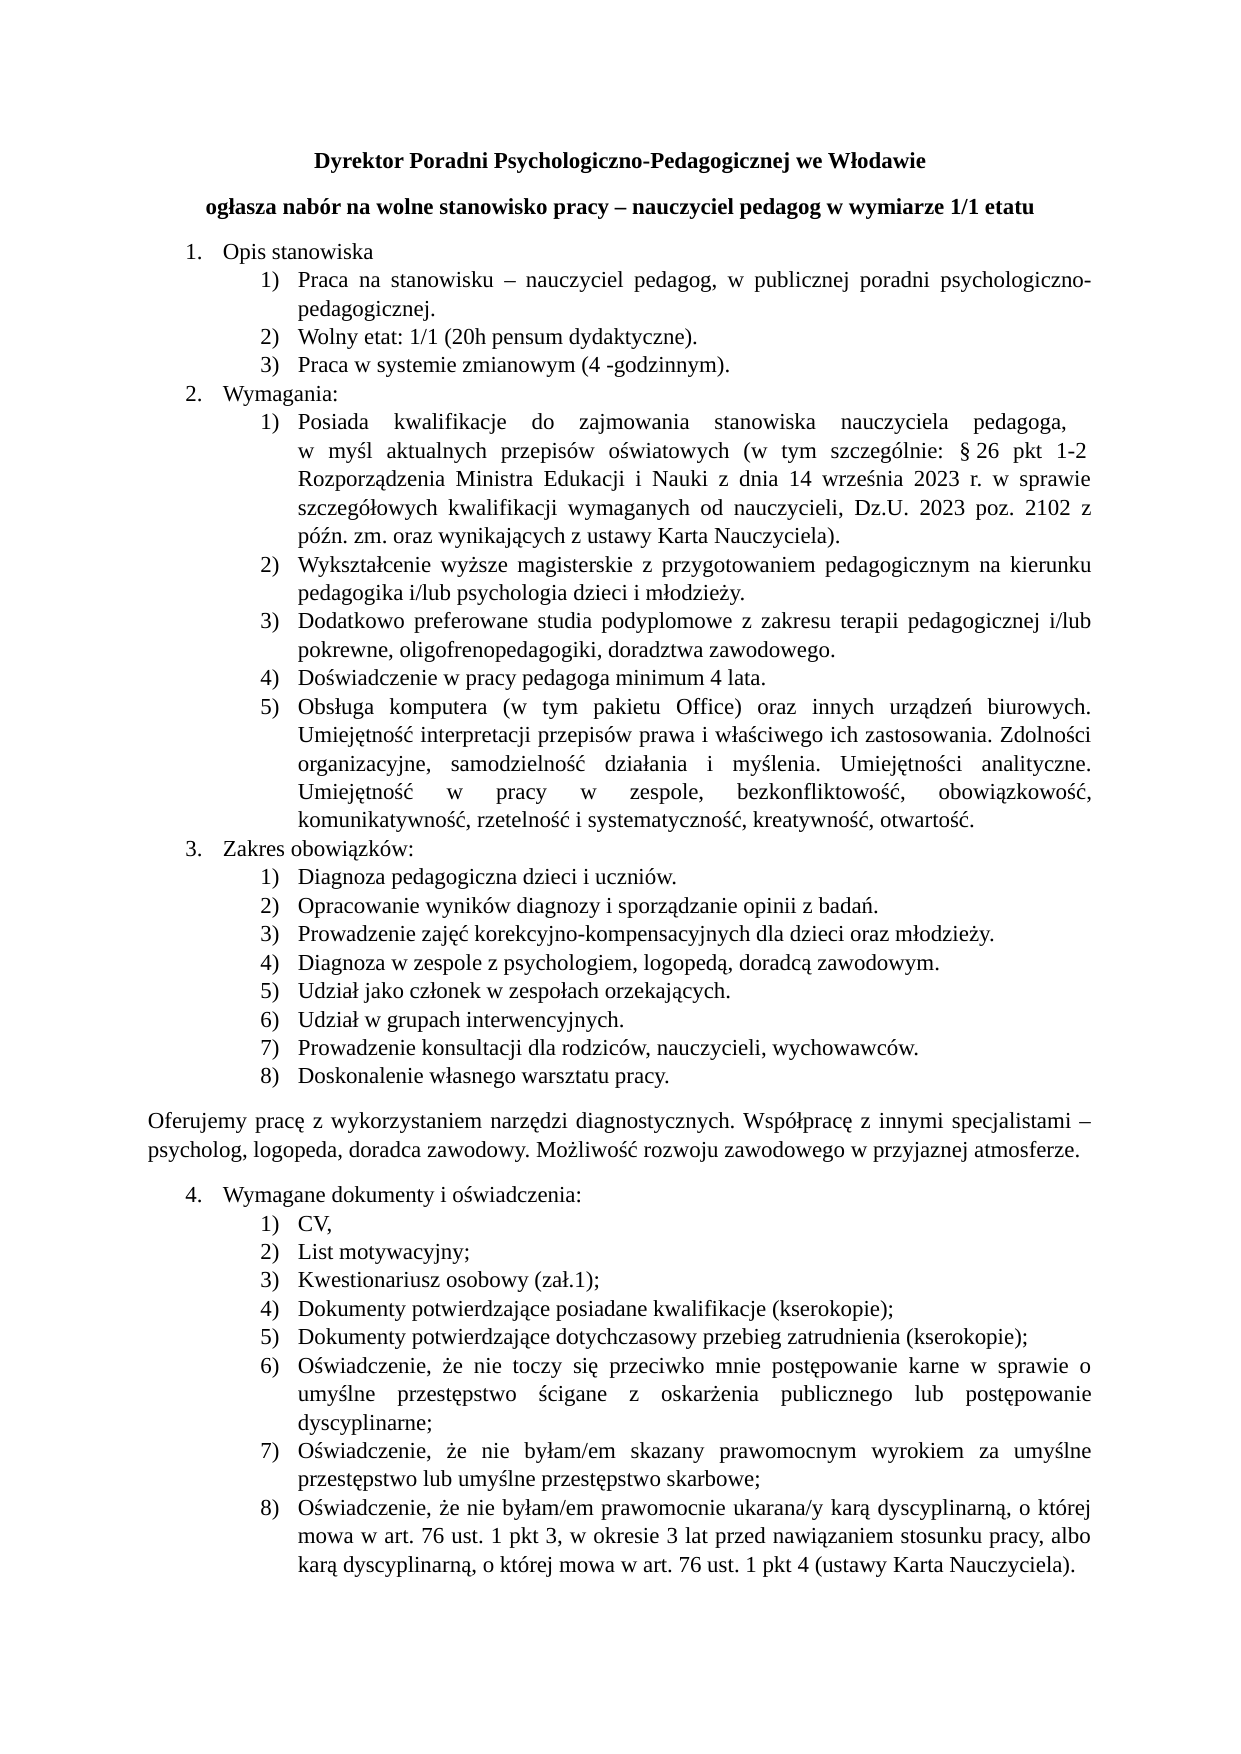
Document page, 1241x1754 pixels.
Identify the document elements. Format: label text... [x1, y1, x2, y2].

list Udział jako członek w zespołach orzekających. [260, 977, 1093, 1003]
list Opracowanie wyników diagnozy i sporządzanie opinii z badań. [260, 892, 1093, 918]
list Oświadczenie, że nie toczy się przeciwko mnie postępowanie karne w sprawie o umyślne przestępstwo ścigane z oskarżenia publicznego lub postępowanie dyscyplinarne; [260, 1352, 1093, 1435]
list Dokumenty potwierdzające dotychczasowy przebieg zatrudnienia (kserokopie); [260, 1323, 1093, 1350]
list Posiada kwalifikacje do zajmowania stanowiska nauczyciela pedagoga, w myśl aktualnych przepisów oświatowych (w tym szczególnie: § 26 pkt 1-2 Rozporządzenia Ministra Edukacji i Nauki z dnia 14 września 2023 r. w sprawie szczegółowych kwalifikacji wymaganych od nauczycieli, Dz.U. 2023 poz. 2102 z późn. zm. oraz wynikających z ustawy Karta Nauczyciela). [260, 408, 1093, 548]
list Wolny etat: 1/1 (20h pensum dydaktyczne). [260, 323, 1093, 349]
list Oświadczenie, że nie byłam/em skazany prawomocnym wyrokiem za umyślne przestępstwo lub umyślne przestępstwo skarbowe; [260, 1437, 1093, 1492]
list Prowadzenie zajęć korekcyjno-kompensacyjnych dla dzieci oraz młodzieży. [260, 920, 1093, 947]
list Wykształcenie wyższe magisterskie z przygotowaniem pedagogicznym na kierunku pedagogika i/lub psychologia dzieci i młodzieży. [260, 551, 1093, 605]
list Dokumenty potwierdzające posiadane kwalifikacje (kserokopie); [260, 1295, 1093, 1321]
list Udział w grupach interwencyjnych. [260, 1006, 1093, 1032]
text Oferujemy pracę z wykorzystaniem narzędzi diagnostycznych. Współpracę z innymi specjalistami – psycholog, logopeda, doradca zawodowy. Możliwość rozwoju zawodowego w przyjaznej atmosferze. [148, 1108, 1093, 1162]
list Prowadzenie konsultacji dla rodziców, nauczycieli, wychowawców. [260, 1034, 1093, 1060]
list Dodatkowo preferowane studia podyplomowe z zakresu terapii pedagogicznej i/lub pokrewne, oligofrenopedagogiki, doradztwa zawodowego. [260, 607, 1093, 662]
list Diagnoza pedagogiczna dzieci i uczniów. [260, 863, 1093, 890]
list List motywacyjny; [260, 1238, 1093, 1264]
text Dyrektor Poradni Psychologiczno-Pedagogicznej we Włodawie [148, 148, 1093, 174]
list Praca w systemie zmianowym (4 -godzinnym). [260, 352, 1093, 378]
list Praca na stanowisku – nauczyciel pedagog, w publicznej poradni psychologiczno-pedagogicznej. [260, 266, 1093, 321]
list Obsługa komputera (w tym pakietu Office) oraz innych urządzeń biurowych. Umiejętność interpretacji przepisów prawa i właściwego ich zastosowania. Zdolności organizacyjne, samodzielność działania i myślenia. Umiejętności analityczne. Umiejętność w pracy w zespole, bezkonfliktowość, obowiązkowość, komunikatywność, rzetelność i systematyczność, kreatywność, otwartość. [260, 693, 1093, 833]
list Opis stanowiska [185, 238, 1093, 264]
list Diagnoza w zespole z psychologiem, logopedą, doradcą zawodowym. [260, 949, 1093, 975]
list Zakres obowiązków: [185, 835, 1093, 861]
list Wymagania: [185, 380, 1093, 406]
list Doświadczenie w pracy pedagoga minimum 4 lata. [260, 664, 1093, 691]
text ogłasza nabór na wolne stanowisko pracy – nauczyciel pedagog w wymiarze 1/1 etatu [148, 193, 1093, 219]
list Wymagane dokumenty i oświadczenia: [185, 1181, 1093, 1207]
list Kwestionariusz osobowy (zał.1); [260, 1266, 1093, 1293]
list Oświadczenie, że nie byłam/em prawomocnie ukarana/y karą dyscyplinarną, o której mowa w art. 76 ust. 1 pkt 3, w okresie 3 lat przed nawiązaniem stosunku pracy, albo karą dyscyplinarną, o której mowa w art. 76 ust. 1 pkt 4 (ustawy Karta Nauczyciela). [260, 1494, 1093, 1577]
list Doskonalenie własnego warsztatu pracy. [260, 1062, 1093, 1089]
list CV, [260, 1209, 1093, 1236]
